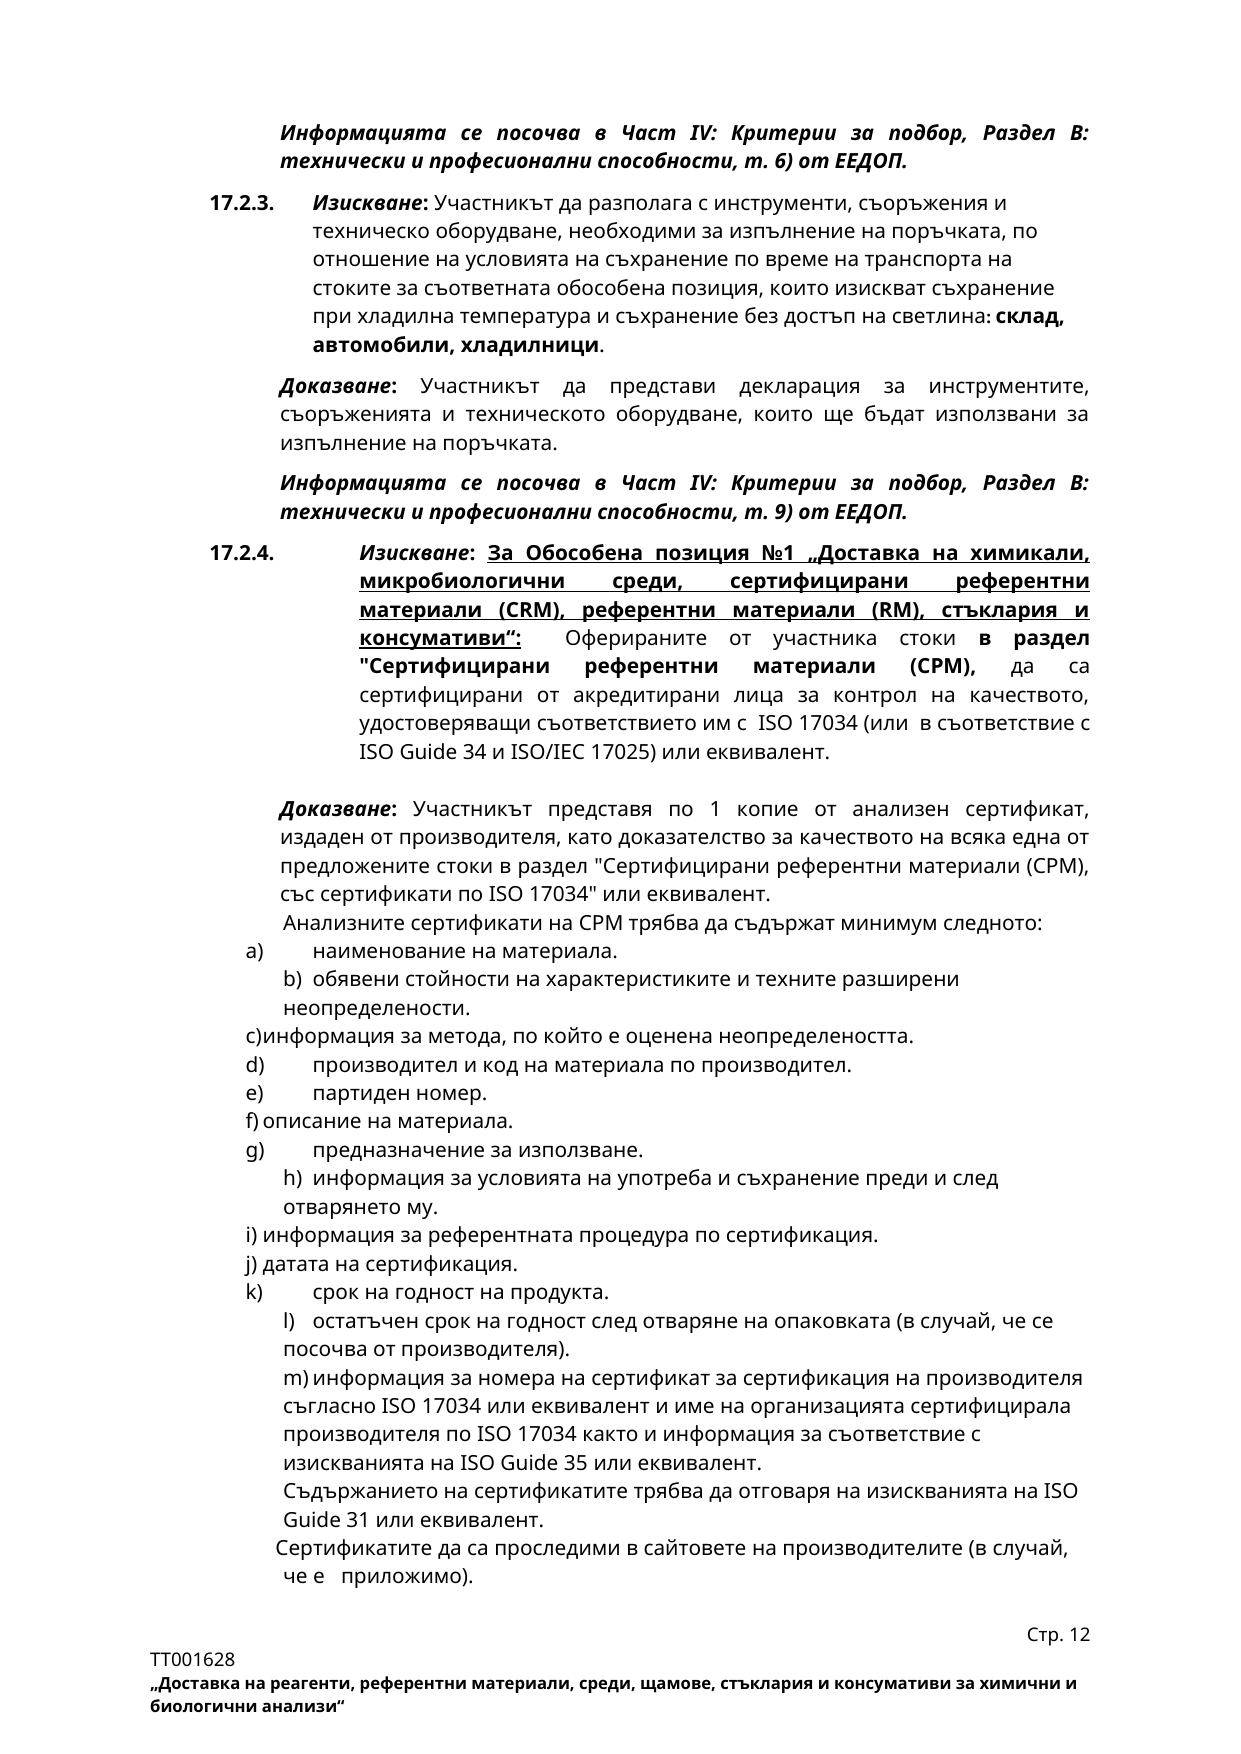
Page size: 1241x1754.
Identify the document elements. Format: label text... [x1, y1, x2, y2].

list информация за условията на употреба и съхранение преди и след отварянето му. [283, 1163, 1090, 1220]
list остатъчен срок на годност след отваряне на опаковката (в случай, че се посочва от производителя). [283, 1306, 1090, 1363]
text Информацията се посочва в Част IV: Критерии за подбор, Раздел В: технически и професионални способности, т. 6) от ЕЕДОП. [280, 118, 1090, 175]
list предназначение за използване. [225, 1135, 1090, 1163]
list срок на годност на продукта. [225, 1277, 1090, 1306]
text Доказване: Участникът представя по 1 копие от анализен сертификат, издаден от производителя, като доказателство за качеството на всяка една от предложените стоки в раздел "Сертифицирани референтни материали (СРМ), със сертификати по ISO 17034" или еквивалент. [280, 794, 1090, 908]
list описание на материала. [225, 1107, 1090, 1135]
list датата на сертификация. [225, 1249, 1090, 1277]
list информация за метода, по който е оценена неопределеността. [225, 1021, 1090, 1050]
list информация за номера на сертификат за сертификация на производителя съгласно ISO 17034 или еквивалент и име на организацията сертифицирала производителя по ISO 17034 както и информация за съответствие с изискванията на ISO Guide 35 или еквивалент. [283, 1363, 1090, 1476]
list обявени стойности на характеристиките и техните разширени неопределености. [283, 964, 1090, 1021]
list Изискване: За Обособена позиция №1 „Доставка на химикали, микробиологични среди, сертифицирани референтни материали (CRM), референтни материали (RM), стъклария и консумативи“: Оферираните от участника стоки в раздел "Сертифицирани референтни материали (СРМ), да са сертифицирани от акредитирани лица за контрол на качеството, удостоверяващи съответствието им с ISO 17034 (или в съответствие с ISO Guide 34 и ISO/IEC 17025) или еквивалент. [209, 538, 1090, 765]
text Съдържанието на сертификатите трябва да отговаря на изискванията на ISO Guide 31 или еквивалент. [283, 1476, 1090, 1533]
text Информацията се посочва в Част IV: Критерии за подбор, Раздел В: технически и професионални способности, т. 9) от ЕЕДОП. [280, 468, 1090, 525]
list наименование на материала. [225, 936, 1090, 964]
text Сертификатите да са проследими в сайтовете на производителите (в случай, че е приложимо). [253, 1533, 1090, 1590]
text Анализните сертификати на СРМ трябва да съдържат минимум следното: [153, 908, 1090, 936]
list Изискване: Участникът да разполага с инструменти, съоръжения и техническо оборудване, необходими за изпълнение на поръчката, по отношение на условията на съхранение по време на транспорта на стоките за съответната обособена позиция, които изискват съхранение при хладилна температура и съхранение без достъп на светлина: склад, автомобили, хладилници. [209, 188, 1090, 358]
list партиден номер. [225, 1078, 1090, 1107]
text Доказване: Участникът да представи декларация за инструментите, съоръженията и техническото оборудване, които ще бъдат използвани за изпълнение на поръчката. [280, 371, 1090, 456]
list производител и код на материала по производител. [225, 1050, 1090, 1078]
list информация за референтната процедура по сертификация. [225, 1220, 1090, 1249]
